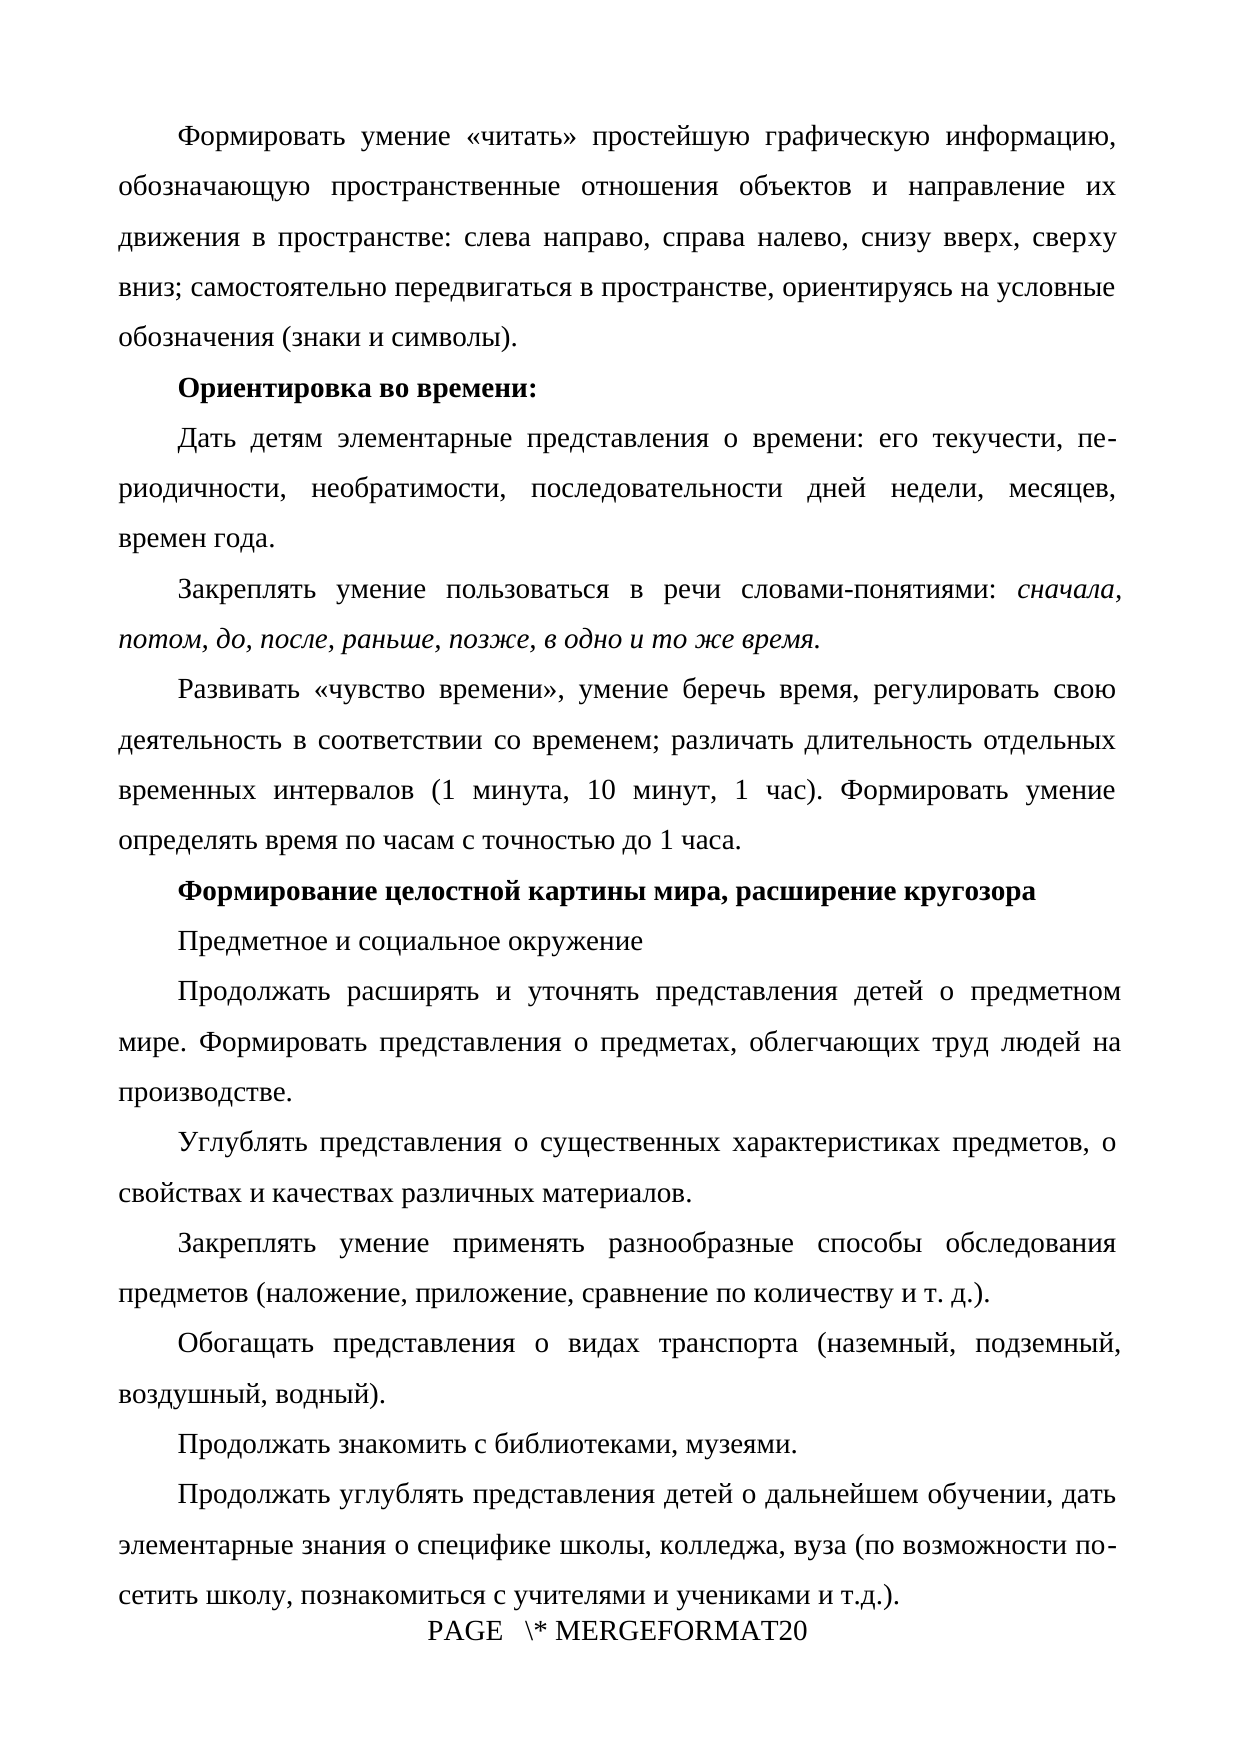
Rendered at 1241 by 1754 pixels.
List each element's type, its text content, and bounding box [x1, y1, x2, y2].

text Развивать «чувство времени», умение беречь время, регулировать свою деятельность в соответствии со временем; различать длительность отдельных временных интервалов (1 минута, 10 минут, 1 час). Формировать умение определять время по часам с точностью до 1 часа. [118, 672, 1117, 856]
text Продолжать расширять и уточнять представления детей о предметном мире. Формировать представления о предметах, облегчающих труд людей на производстве. [118, 973, 1122, 1108]
text Формирование целостной картины мира, расширение кругозора [118, 873, 1117, 906]
text Обогащать представления о видах транспорта (наземный, подземный, воздушный, водный). [118, 1326, 1122, 1409]
text Закреплять умение пользоваться в речи словами-понятиями: сначала, потом, до, после, раньше, позже, в одно и то же время. [118, 571, 1122, 655]
text Продолжать углублять представления детей о дальнейшем обучении, дать элементарные знания о специфике школы, колледжа, вуза (по возможности посетить школу, познакомиться с учителями и учениками и т.д.). [118, 1477, 1117, 1611]
text Продолжать знакомить с библиотеками, музеями. [118, 1426, 1117, 1460]
text Закреплять умение применять разнообразные способы обследования предметов (наложение, приложение, сравнение по количеству и т. д.). [118, 1225, 1117, 1309]
text Предметное и социальное окружение [118, 923, 1117, 957]
text Углублять представления о существенных характеристиках предметов, о свойствах и качествах различных материалов. [118, 1124, 1117, 1208]
text Дать детям элементарные представления о времени: его текучести, периодичности, необратимости, последовательности дней недели, месяцев, времен года. [118, 420, 1117, 554]
text Ориентировка во времени: [118, 370, 1122, 403]
text Формировать умение «читать» простейшую графическую информацию, обозначающую пространственные отношения объектов и направление их движения в пространстве: слева направо, справа налево, снизу вверх, сверху вниз; самостоятельно передвигаться в пространстве, ориентируясь на условные обозначения (знаки и символы). [118, 118, 1117, 353]
